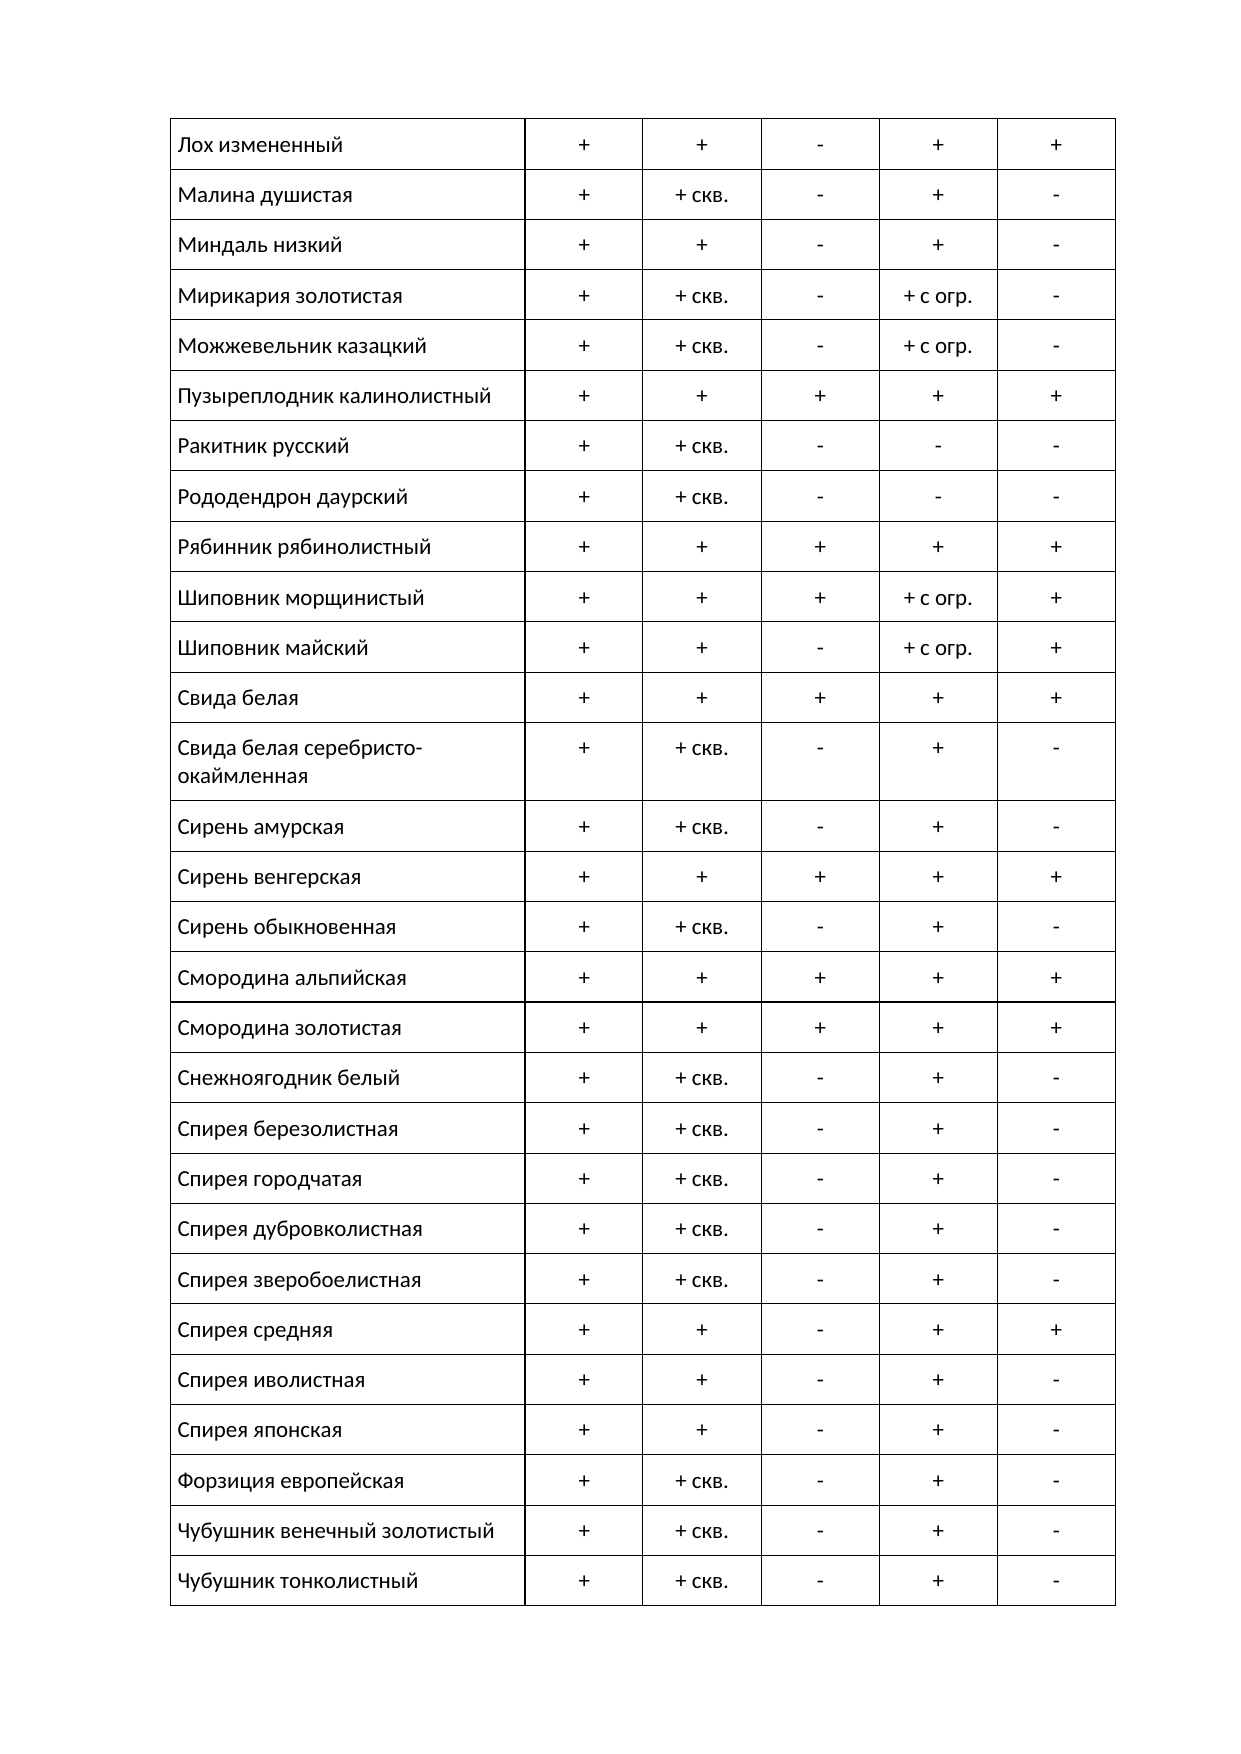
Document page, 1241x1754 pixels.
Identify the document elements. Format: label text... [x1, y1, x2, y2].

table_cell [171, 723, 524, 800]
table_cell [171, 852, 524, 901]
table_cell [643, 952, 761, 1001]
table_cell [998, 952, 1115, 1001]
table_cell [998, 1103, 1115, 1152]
table_cell + [998, 522, 1115, 571]
table_cell + [526, 471, 642, 521]
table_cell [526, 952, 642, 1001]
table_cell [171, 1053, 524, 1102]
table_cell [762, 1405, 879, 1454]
table_cell - [880, 421, 997, 470]
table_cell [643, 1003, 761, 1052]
table_cell + [526, 270, 642, 319]
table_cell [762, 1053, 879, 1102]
table_cell + с огр. [880, 270, 997, 319]
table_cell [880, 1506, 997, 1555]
table_cell + [880, 170, 997, 219]
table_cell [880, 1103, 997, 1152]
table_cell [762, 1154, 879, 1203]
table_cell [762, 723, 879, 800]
table_cell Лох измененный [171, 119, 524, 168]
table_cell - [998, 270, 1115, 319]
table_cell Шиповник майский [171, 622, 524, 672]
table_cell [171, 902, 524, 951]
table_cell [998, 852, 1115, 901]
table_cell + [526, 622, 642, 672]
table_cell + скв. [643, 471, 761, 521]
table_cell + скв. [643, 170, 761, 219]
table_cell + скв. [643, 320, 761, 370]
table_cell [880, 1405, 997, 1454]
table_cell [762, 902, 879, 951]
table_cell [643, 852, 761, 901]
table_cell Миндаль низкий [171, 220, 524, 269]
table_cell + скв. [643, 421, 761, 470]
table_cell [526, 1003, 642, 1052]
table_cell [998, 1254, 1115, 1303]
table_cell - [762, 471, 879, 521]
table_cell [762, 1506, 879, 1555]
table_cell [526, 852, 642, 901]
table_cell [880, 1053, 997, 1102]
table_cell + [998, 119, 1115, 168]
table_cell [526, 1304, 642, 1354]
table_cell + с огр. [880, 320, 997, 370]
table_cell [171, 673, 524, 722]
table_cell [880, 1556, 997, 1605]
table_cell + [526, 220, 642, 269]
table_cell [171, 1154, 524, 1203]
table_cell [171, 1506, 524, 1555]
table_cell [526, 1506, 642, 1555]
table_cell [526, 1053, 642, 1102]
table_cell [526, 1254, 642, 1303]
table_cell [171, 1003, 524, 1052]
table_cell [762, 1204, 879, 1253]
table_cell + [643, 572, 761, 621]
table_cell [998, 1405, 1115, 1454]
table_cell - [762, 220, 879, 269]
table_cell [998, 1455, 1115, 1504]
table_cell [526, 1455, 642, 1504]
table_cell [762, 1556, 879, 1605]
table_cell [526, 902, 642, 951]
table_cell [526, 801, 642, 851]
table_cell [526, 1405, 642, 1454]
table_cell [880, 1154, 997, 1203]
table_cell + [526, 371, 642, 420]
table_cell + [643, 371, 761, 420]
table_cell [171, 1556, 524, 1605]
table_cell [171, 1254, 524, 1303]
table_cell Мирикария золотистая [171, 270, 524, 319]
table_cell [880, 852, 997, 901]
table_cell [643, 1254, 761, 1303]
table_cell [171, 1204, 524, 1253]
table_cell Шиповник морщинистый [171, 572, 524, 621]
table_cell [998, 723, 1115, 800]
table_cell Малина душистая [171, 170, 524, 219]
table_cell - [998, 471, 1115, 521]
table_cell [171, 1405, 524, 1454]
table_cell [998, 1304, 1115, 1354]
table_cell + [880, 371, 997, 420]
table_cell + [526, 119, 642, 168]
table_cell + [526, 522, 642, 571]
table_cell + [998, 371, 1115, 420]
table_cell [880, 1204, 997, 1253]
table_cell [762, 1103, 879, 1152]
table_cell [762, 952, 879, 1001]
table_cell + [643, 220, 761, 269]
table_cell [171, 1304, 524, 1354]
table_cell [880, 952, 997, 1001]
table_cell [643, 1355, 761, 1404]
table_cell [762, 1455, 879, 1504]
table_cell + [880, 220, 997, 269]
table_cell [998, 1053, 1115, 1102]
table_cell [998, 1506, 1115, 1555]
table_cell - [998, 421, 1115, 470]
table_cell - [998, 320, 1115, 370]
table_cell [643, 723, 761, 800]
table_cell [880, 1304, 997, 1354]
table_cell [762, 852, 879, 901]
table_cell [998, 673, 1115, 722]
table_cell + [998, 572, 1115, 621]
table_cell + [762, 572, 879, 621]
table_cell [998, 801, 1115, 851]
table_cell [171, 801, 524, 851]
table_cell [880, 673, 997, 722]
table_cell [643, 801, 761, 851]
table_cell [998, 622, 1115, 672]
table_cell + [526, 572, 642, 621]
table_cell - [762, 270, 879, 319]
table_cell - [998, 220, 1115, 269]
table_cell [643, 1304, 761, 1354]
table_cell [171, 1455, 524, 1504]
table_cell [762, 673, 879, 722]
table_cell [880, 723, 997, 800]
table_cell + [526, 320, 642, 370]
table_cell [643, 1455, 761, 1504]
table_cell Ракитник русский [171, 421, 524, 470]
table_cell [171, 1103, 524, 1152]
table_cell + [762, 522, 879, 571]
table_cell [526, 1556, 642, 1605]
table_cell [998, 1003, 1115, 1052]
table_cell - [880, 471, 997, 521]
table_cell + с огр. [880, 572, 997, 621]
table_cell - [762, 421, 879, 470]
table_cell Рябинник рябинолистный [171, 522, 524, 571]
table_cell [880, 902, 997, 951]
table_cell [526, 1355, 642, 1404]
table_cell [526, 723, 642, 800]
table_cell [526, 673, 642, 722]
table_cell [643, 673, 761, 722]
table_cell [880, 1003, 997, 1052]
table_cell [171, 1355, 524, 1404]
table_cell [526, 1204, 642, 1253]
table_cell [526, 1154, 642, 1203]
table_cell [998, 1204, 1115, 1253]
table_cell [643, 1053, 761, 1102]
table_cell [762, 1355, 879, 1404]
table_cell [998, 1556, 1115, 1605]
table_cell + [643, 622, 761, 672]
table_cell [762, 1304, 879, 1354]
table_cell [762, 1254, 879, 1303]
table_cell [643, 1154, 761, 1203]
table_cell + [643, 119, 761, 168]
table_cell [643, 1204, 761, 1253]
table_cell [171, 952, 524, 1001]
table_cell Можжевельник казацкий [171, 320, 524, 370]
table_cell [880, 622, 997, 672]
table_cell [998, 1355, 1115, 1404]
table_cell + [762, 371, 879, 420]
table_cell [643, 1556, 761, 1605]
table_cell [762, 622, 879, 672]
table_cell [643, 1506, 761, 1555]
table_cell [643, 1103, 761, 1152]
table_cell + скв. [643, 270, 761, 319]
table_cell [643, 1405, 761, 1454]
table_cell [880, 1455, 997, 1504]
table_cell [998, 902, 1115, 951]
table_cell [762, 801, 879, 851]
table_cell - [762, 119, 879, 168]
table_cell Рододендрон даурский [171, 471, 524, 521]
table_cell + [526, 421, 642, 470]
table_cell + [643, 522, 761, 571]
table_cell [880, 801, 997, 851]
table_cell - [762, 320, 879, 370]
table_cell + [880, 522, 997, 571]
table_cell Пузыреплодник калинолистный [171, 371, 524, 420]
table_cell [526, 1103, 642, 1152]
table_cell + [526, 170, 642, 219]
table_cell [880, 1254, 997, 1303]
table_cell - [998, 170, 1115, 219]
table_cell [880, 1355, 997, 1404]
table_cell + [880, 119, 997, 168]
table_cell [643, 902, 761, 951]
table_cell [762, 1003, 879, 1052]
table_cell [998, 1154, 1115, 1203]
table_cell - [762, 170, 879, 219]
